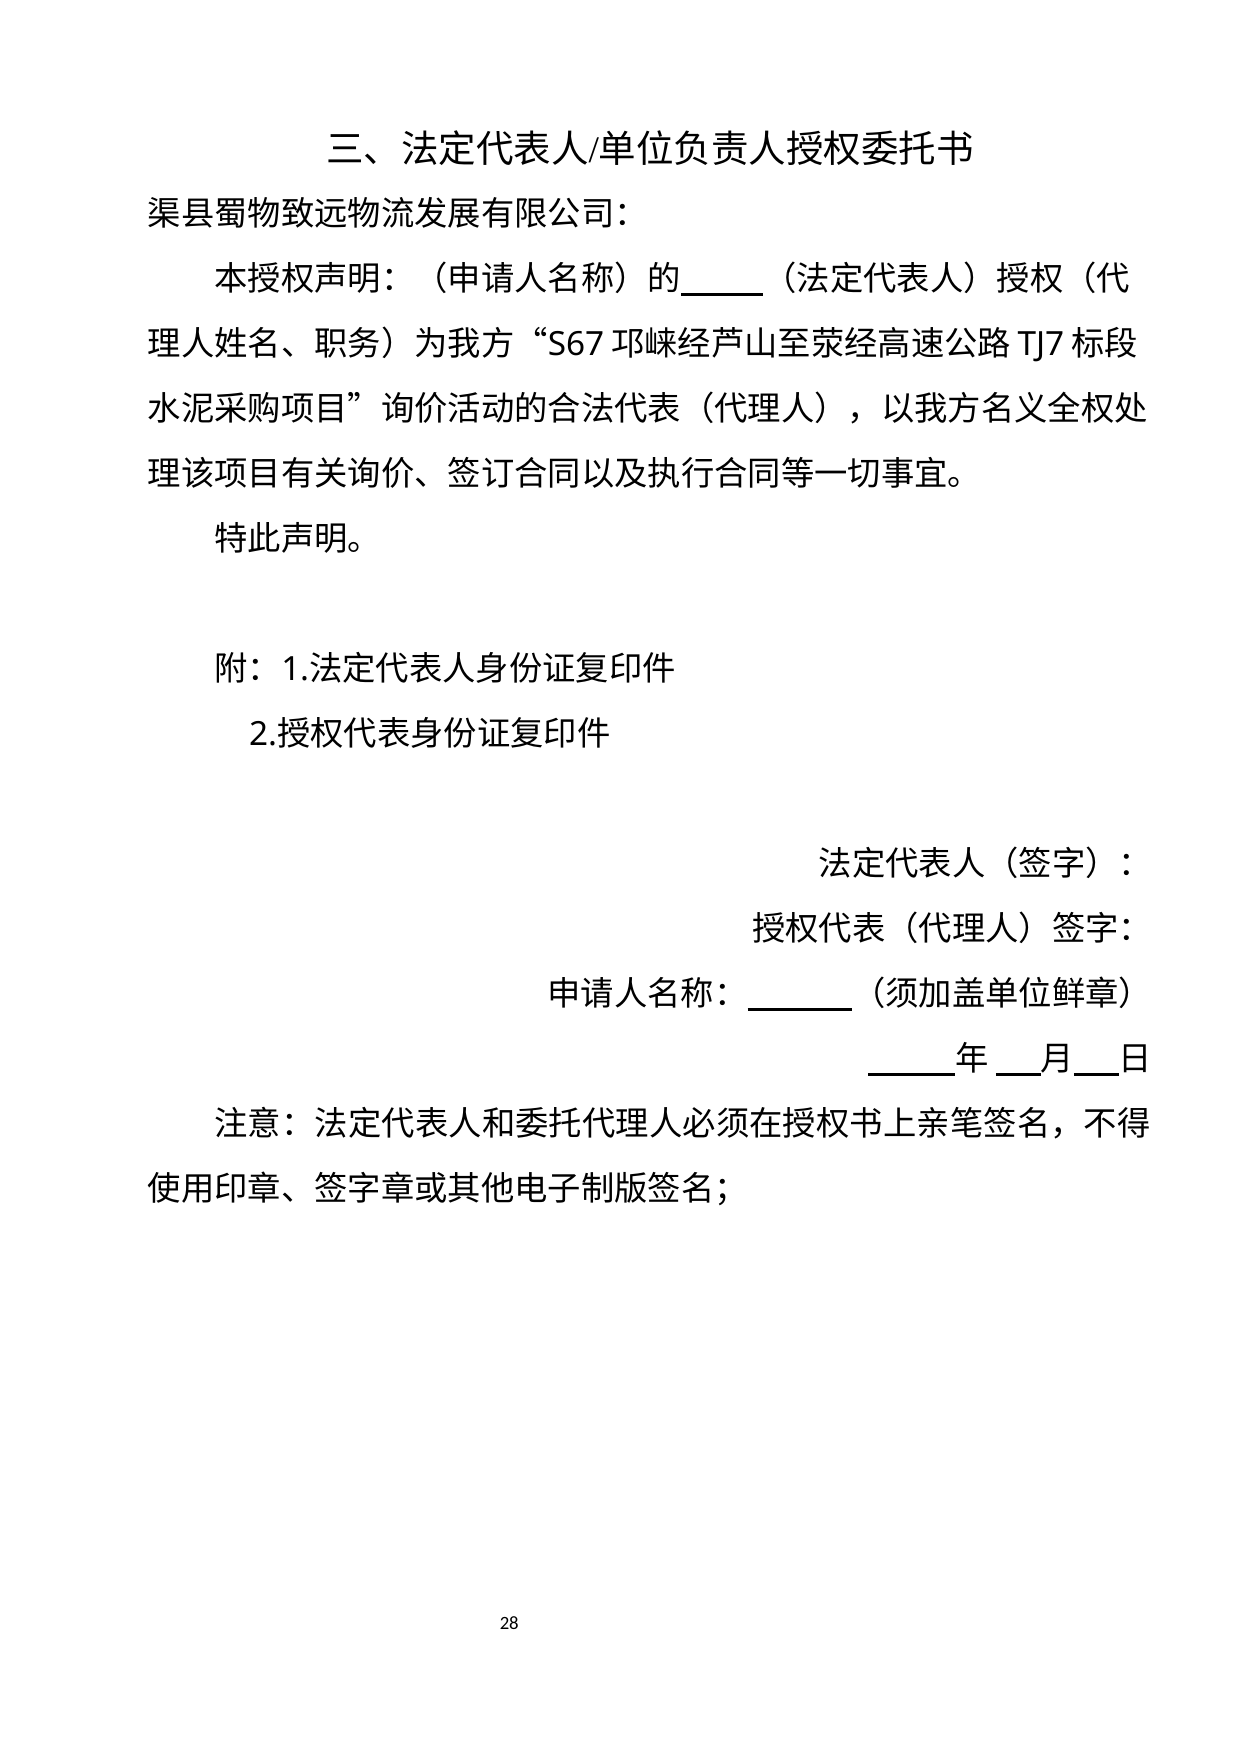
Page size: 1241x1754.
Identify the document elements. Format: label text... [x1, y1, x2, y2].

text 本授权声明：（申请人名称）的 （法定代表人）授权（代理人姓名、职务）为我方“S67邛崃经芦山至荥经高速公路TJ7标段水泥采购项目”询价活动的合法代表（代理人），以我方名义全权处理该项目有关询价、签订合同以及执行合同等一切事宜。 [148, 244, 1152, 504]
text 2.授权代表身份证复印件 [148, 699, 1152, 764]
text 附：1.法定代表人身份证复印件 [148, 634, 1152, 699]
text 法定代表人（签字）： [148, 829, 1152, 894]
text 三、法定代表人/单位负责人授权委托书 [148, 114, 1152, 179]
text 渠县蜀物致远物流发展有限公司： [148, 179, 1152, 244]
text 年 月 日 [148, 1024, 1152, 1089]
text 注意：法定代表人和委托代理人必须在授权书上亲笔签名，不得使用印章、签字章或其他电子制版签名； [148, 1089, 1152, 1219]
text 特此声明。 [148, 504, 1152, 569]
text 申请人名称： （须加盖单位鲜章） [148, 959, 1152, 1024]
text 授权代表（代理人）签字： [148, 894, 1152, 959]
